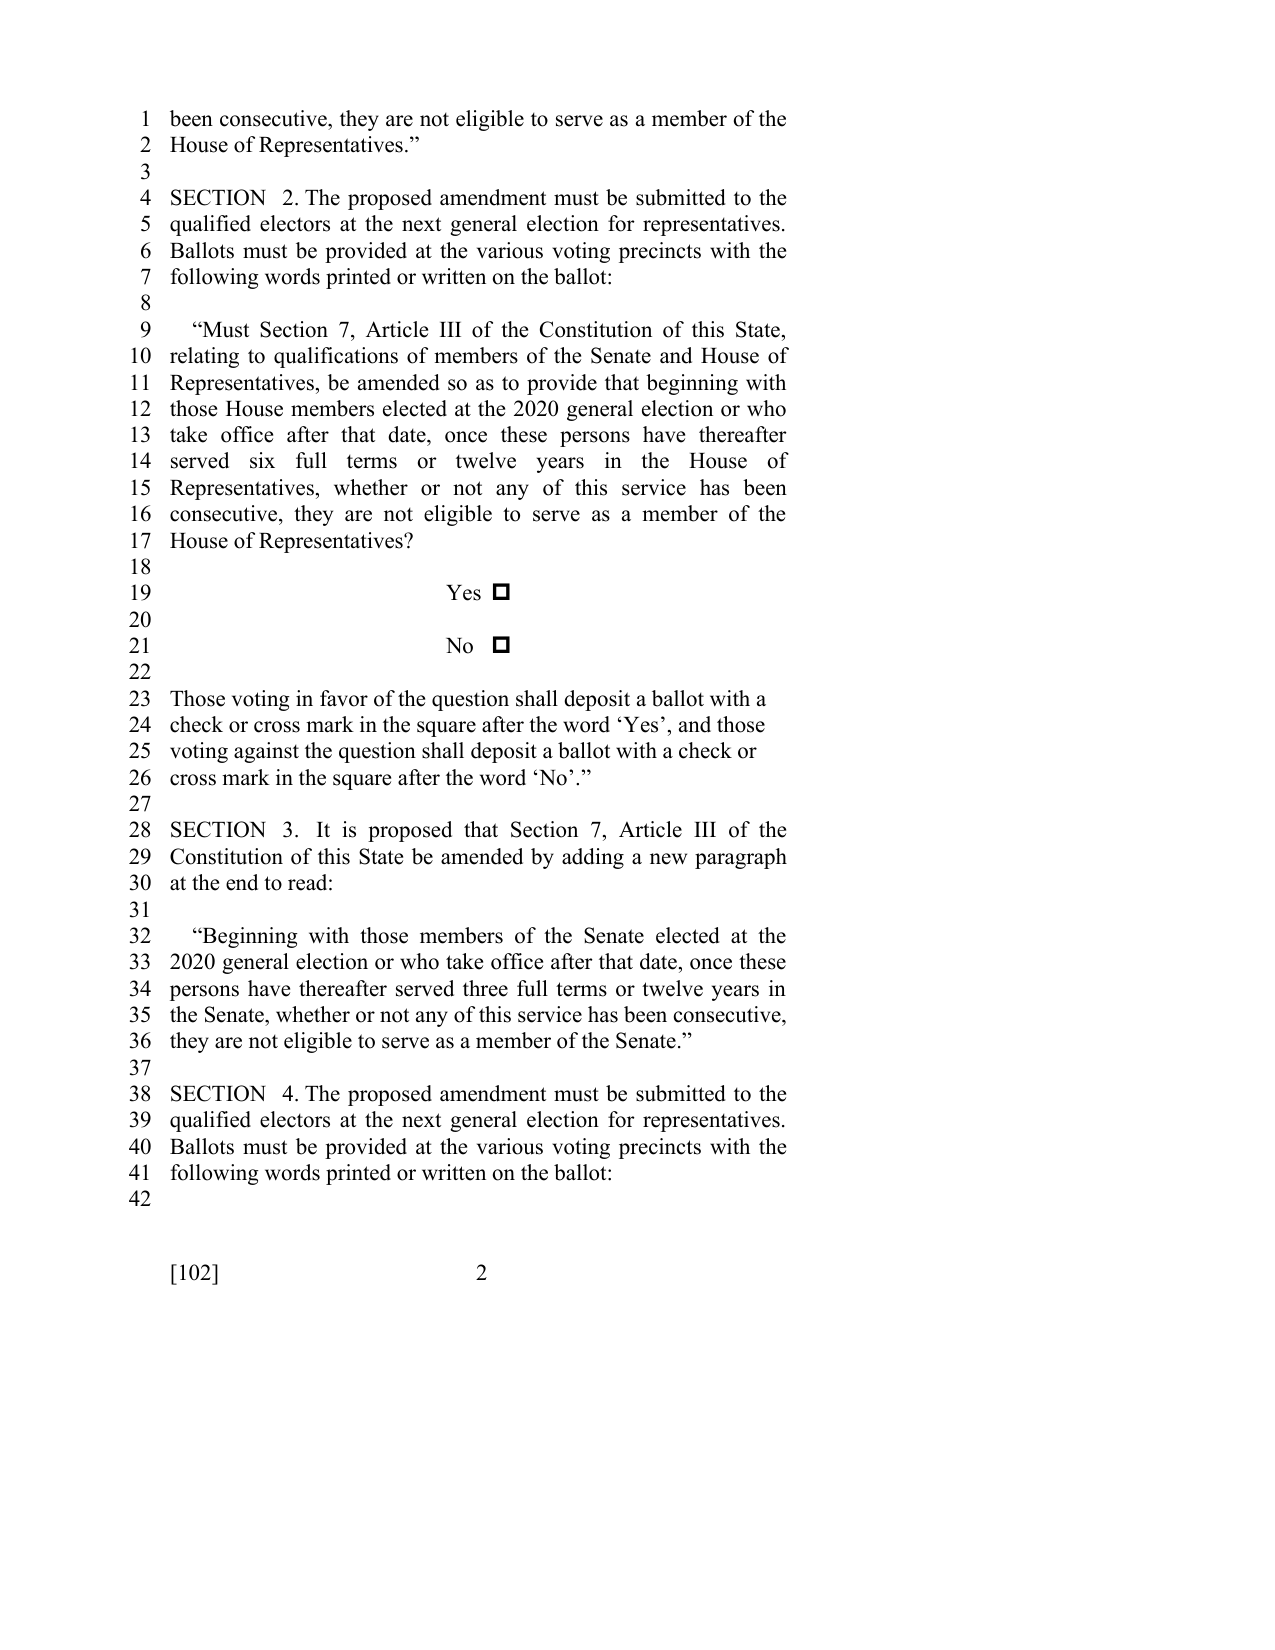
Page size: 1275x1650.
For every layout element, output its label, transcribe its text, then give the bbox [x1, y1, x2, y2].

text SECTION 3. It is proposed that Section 7, Article III of the Constitution of this State be amended by adding a new paragraph at the end to read: [169, 817, 787, 896]
text Yes  [169, 579, 787, 606]
text SECTION 4. The proposed amendment must be submitted to the qualified electors at the next general election for representatives. Ballots must be provided at the various voting precincts with the following words printed or written on the ballot: [169, 1080, 787, 1186]
text SECTION 2. The proposed amendment must be submitted to the qualified electors at the next general election for representatives. Ballots must be provided at the various voting precincts with the following words printed or written on the ballot: [169, 184, 787, 289]
text No  [169, 632, 787, 658]
text Those voting in favor of the question shall deposit a ballot with a check or cross mark in the square after the word ‘Yes’, and those voting against the question shall deposit a ballot with a check or cross mark in the square after the word ‘No’.” [169, 685, 787, 790]
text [169, 105, 787, 158]
text “Must Section 7, Article III of the Constitution of this State, relating to qualifications of members of the Senate and House of Representatives, be amended so as to provide that beginning with those House members elected at the 2020 general election or who take office after that date, once these persons have thereafter served six full terms or twelve years in the House of Representatives, whether or not any of this service has been consecutive, they are not eligible to serve as a member of the House of Representatives? [169, 316, 787, 553]
text “Beginning with those members of the Senate elected at the 2020 general election or who take office after that date, once these persons have thereafter served three full terms or twelve years in the Senate, whether or not any of this service has been consecutive, they are not eligible to serve as a member of the Senate.” [169, 922, 787, 1054]
